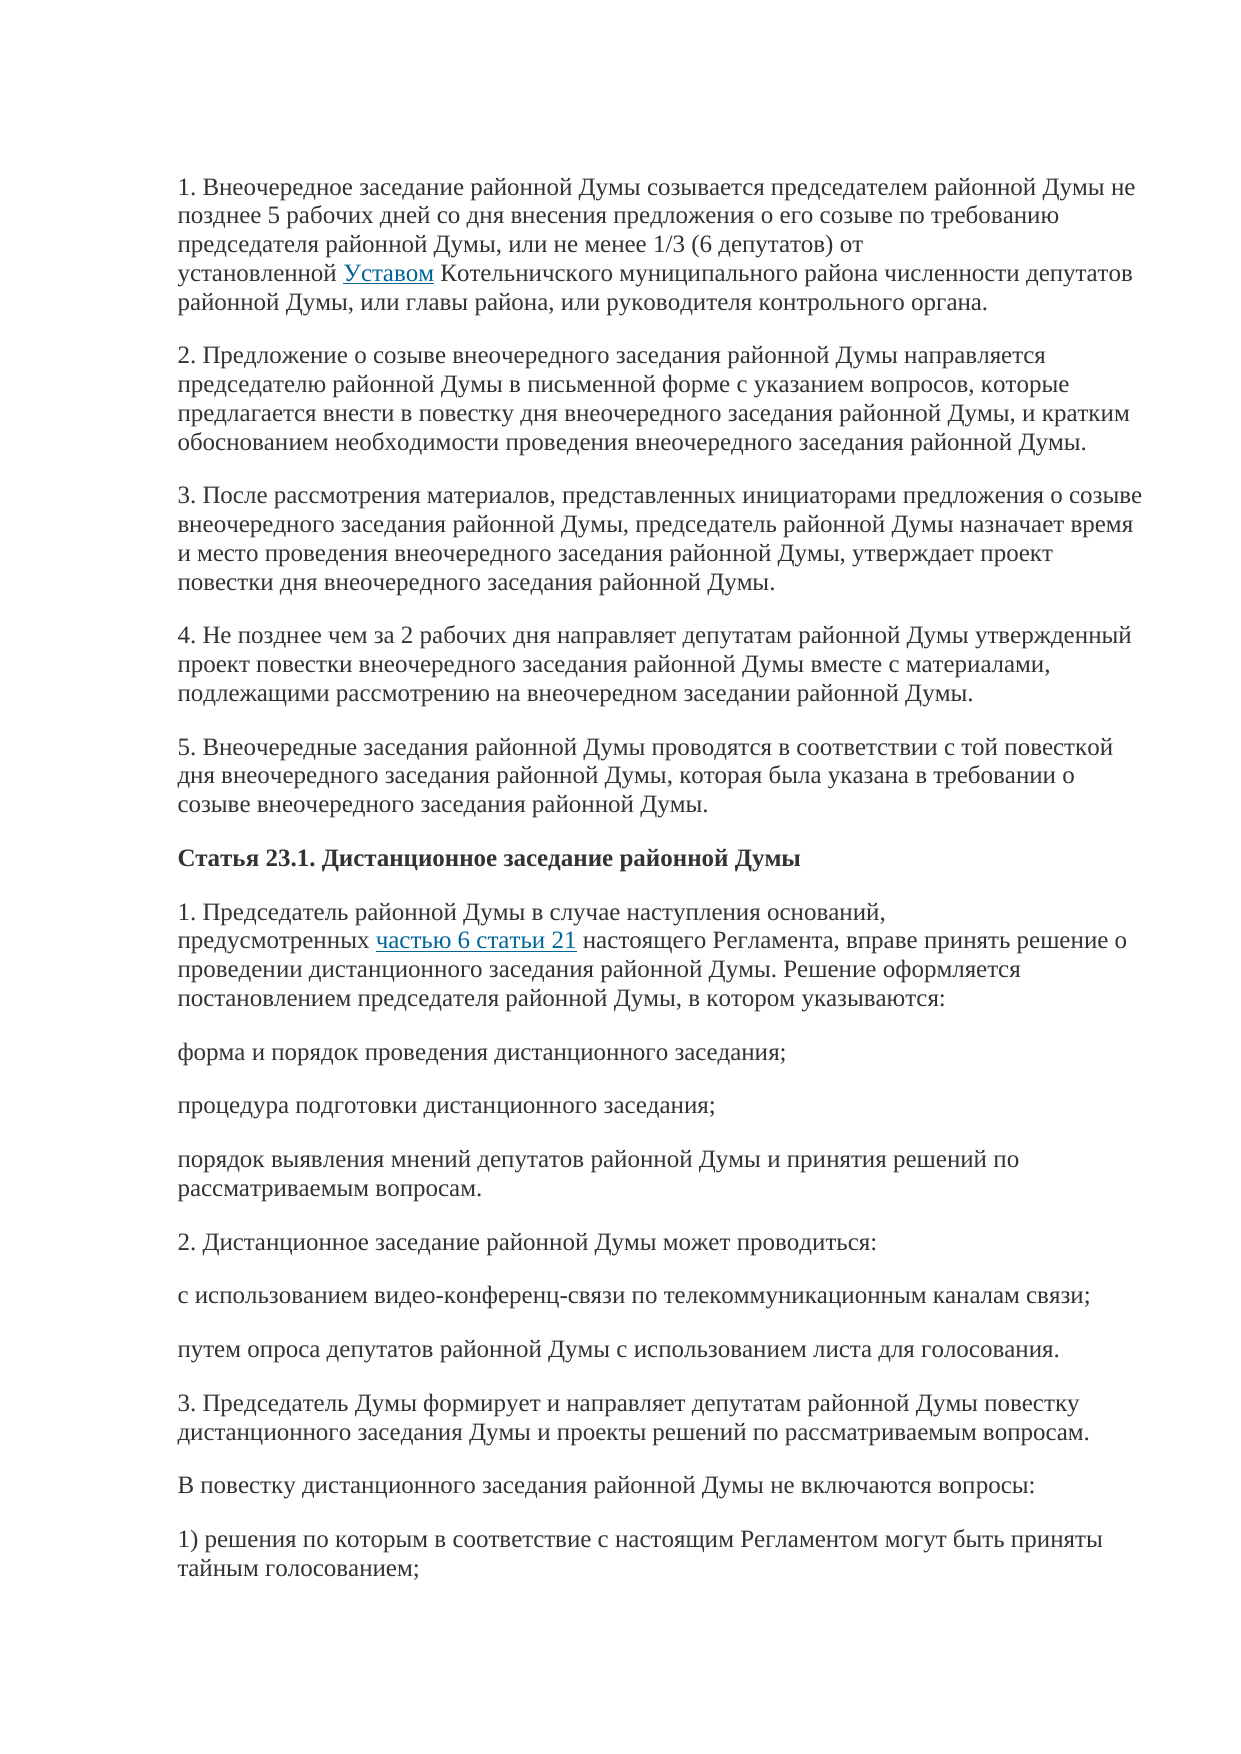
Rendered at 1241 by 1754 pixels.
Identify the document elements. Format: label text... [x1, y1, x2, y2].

text 2. Предложение о созыве внеочередного заседания районной Думы направляется председателю районной Думы в письменной форме с указанием вопросов, которые предлагается внести в повестку дня внеочередного заседания районной Думы, и кратким обоснованием необходимости проведения внеочередного заседания районной Думы. [177, 341, 1152, 456]
text 1) решения по которым в соответствие с настоящим Регламентом могут быть приняты тайным голосованием; [177, 1524, 1152, 1582]
text путем опроса депутатов районной Думы с использованием листа для голосования. [177, 1334, 1152, 1363]
text Статья 23.1. Дистанционное заседание районной Думы [177, 843, 1152, 872]
text форма и порядок проведения дистанционного заседания; [177, 1037, 1152, 1066]
text 5. Внеочередные заседания районной Думы проводятся в соответствии с той повесткой дня внеочередного заседания районной Думы, которая была указана в требовании о созыве внеочередного заседания районной Думы. [177, 732, 1152, 818]
text процедура подготовки дистанционного заседания; [177, 1091, 1152, 1119]
text 3. Председатель Думы формирует и направляет депутатам районной Думы повестку дистанционного заседания Думы и проекты решений по рассматриваемым вопросам. [177, 1388, 1152, 1446]
text В повестку дистанционного заседания районной Думы не включаются вопросы: [177, 1471, 1152, 1499]
text 4. Не позднее чем за 2 рабочих дня направляет депутатам районной Думы утвержденный проект повестки внеочередного заседания районной Думы вместе с материалами, подлежащими рассмотрению на внеочередном заседании районной Думы. [177, 621, 1152, 707]
text с использованием видео-конференц-связи по телекоммуникационным каналам связи; [177, 1281, 1152, 1309]
text порядок выявления мнений депутатов районной Думы и принятия решений по рассматриваемым вопросам. [177, 1144, 1152, 1202]
text 2. Дистанционное заседание районной Думы может проводиться: [177, 1227, 1152, 1256]
text 3. После рассмотрения материалов, представленных инициаторами предложения о созыве внеочередного заседания районной Думы, председатель районной Думы назначает время и место проведения внеочередного заседания районной Думы, утверждает проект повестки дня внеочередного заседания районной Думы. [177, 481, 1152, 596]
text 1. Внеочередное заседание районной Думы созывается председателем районной Думы не позднее 5 рабочих дней со дня внесения предложения о его созыве по требованию председателя районной Думы, или не менее 1/3 (6 депутатов) от установленной Уставом Котельничского муниципального района численности депутатов районной Думы, или главы района, или руководителя контрольного органа. [177, 172, 1152, 316]
text 1. Председатель районной Думы в случае наступления оснований, предусмотренных частью 6 статьи 21 настоящего Регламента, вправе принять решение о проведении дистанционного заседания районной Думы. Решение оформляется постановлением председателя районной Думы, в котором указываются: [177, 897, 1152, 1012]
